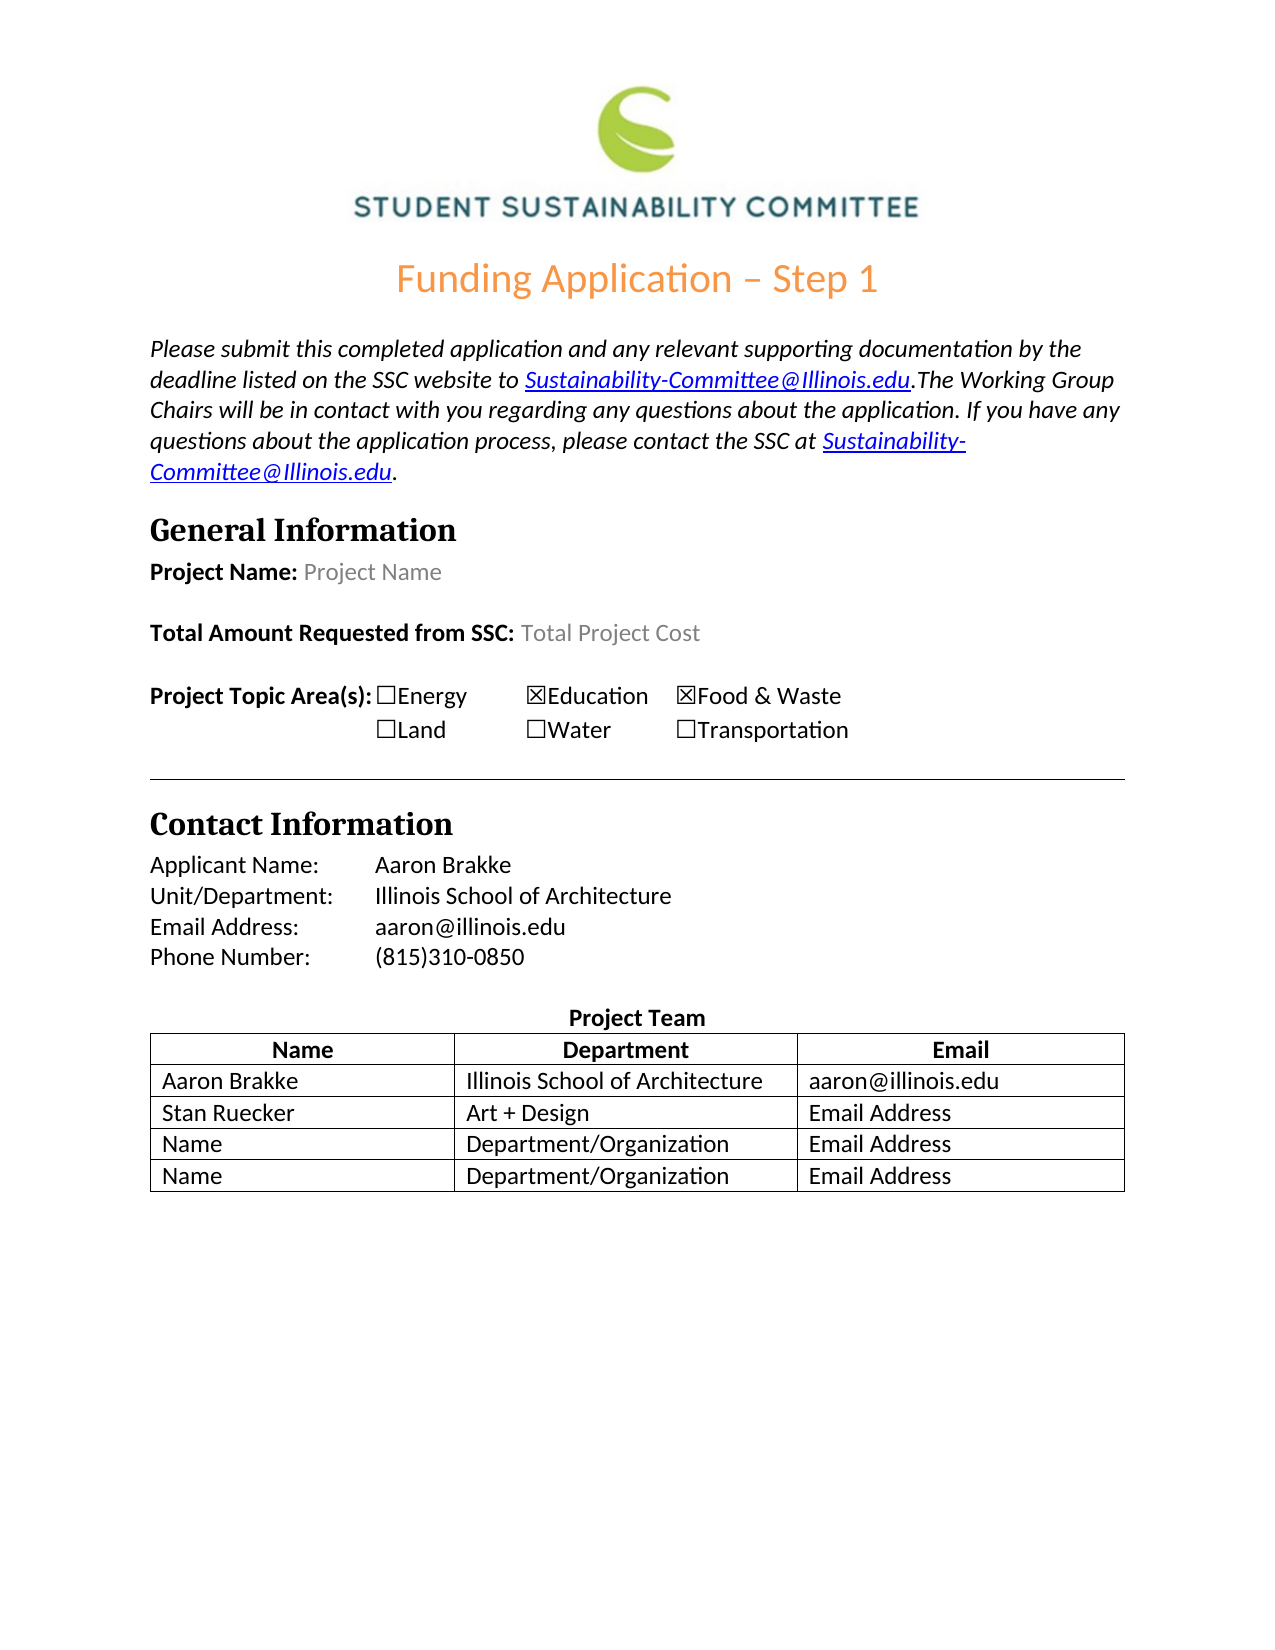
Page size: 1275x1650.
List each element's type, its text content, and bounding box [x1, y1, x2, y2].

text Project Topic Area(s): Energy Education Food & Waste [150, 678, 1125, 712]
table_header Email [798, 1034, 1124, 1064]
text Total Amount Requested from SSC: [150, 617, 1125, 647]
text Please submit this completed application and any relevant supporting documentation by the deadline listed on the SSC website to Sustainability-Committee@Illinois.edu.The Working Group Chairs will be in contact with you regarding any questions about the application. If you have any questions about the application process, please contact the SSC at Sustainability-Committee@Illinois.edu. [150, 333, 1125, 486]
text Phone Number: [150, 941, 1125, 972]
text Project Name: [150, 556, 1125, 586]
text Email Address: [150, 911, 1125, 941]
subtitle Contact Information [150, 805, 1125, 843]
picture [347, 75, 928, 222]
text Unit/Department: [150, 880, 1125, 911]
text Land Water Transportation [150, 712, 1125, 746]
table_header Department [455, 1034, 797, 1064]
table_header Name [151, 1034, 454, 1064]
text Applicant Name: [150, 850, 1125, 880]
text Project Team [150, 1002, 1125, 1033]
subtitle General Information [150, 511, 1125, 549]
